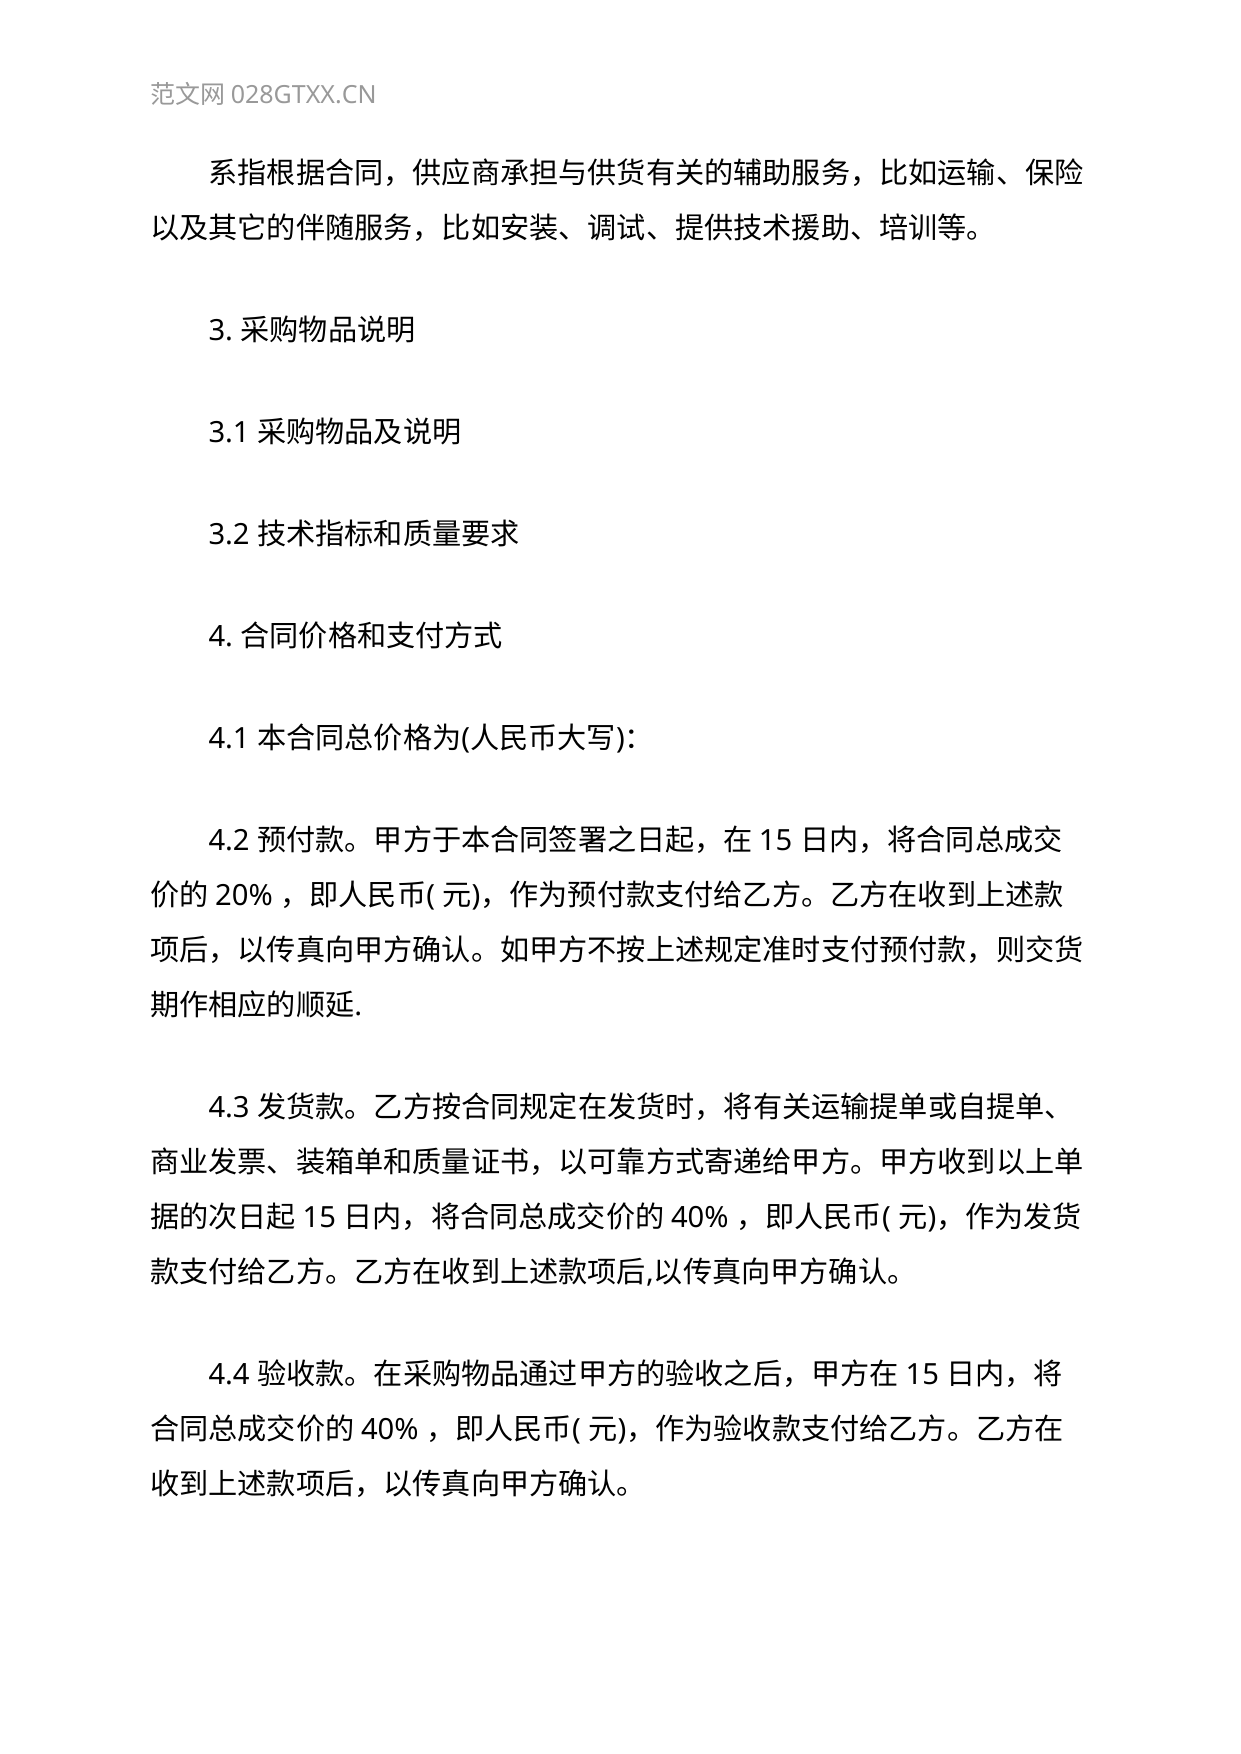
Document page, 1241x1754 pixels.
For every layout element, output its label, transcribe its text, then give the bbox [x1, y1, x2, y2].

text 4.2 预付款。甲方于本合同签署之日起，在15 日内，将合同总成交价的 20% ，即人民币( 元)，作为预付款支付给乙方。乙方在收到上述款项后，以传真向甲方确认。如甲方不按上述规定准时支付预付款，则交货期作相应的顺延. [150, 817, 1090, 1024]
text 3.1 采购物品及说明 [150, 409, 1090, 451]
text 3.2 技术指标和质量要求 [150, 511, 1090, 553]
text 3. 采购物品说明 [150, 307, 1090, 349]
text 4.1 本合同总价格为(人民币大写)： [150, 714, 1090, 757]
text 系指根据合同，供应商承担与供货有关的辅助服务，比如运输、保险以及其它的伴随服务，比如安装、调试、提供技术援助、培训等。 [150, 150, 1090, 247]
text 4. 合同价格和支付方式 [150, 613, 1090, 655]
text 4.3 发货款。乙方按合同规定在发货时，将有关运输提单或自提单、商业发票、装箱单和质量证书，以可靠方式寄递给甲方。甲方收到以上单据的次日起 15 日内，将合同总成交价的 40% ，即人民币( 元)，作为发货款支付给乙方。乙方在收到上述款项后,以传真向甲方确认。 [150, 1083, 1090, 1291]
text 4.4 验收款。在采购物品通过甲方的验收之后，甲方在 15 日内，将合同总成交价的 40% ，即人民币( 元)，作为验收款支付给乙方。乙方在收到上述款项后，以传真向甲方确认。 [150, 1350, 1090, 1503]
